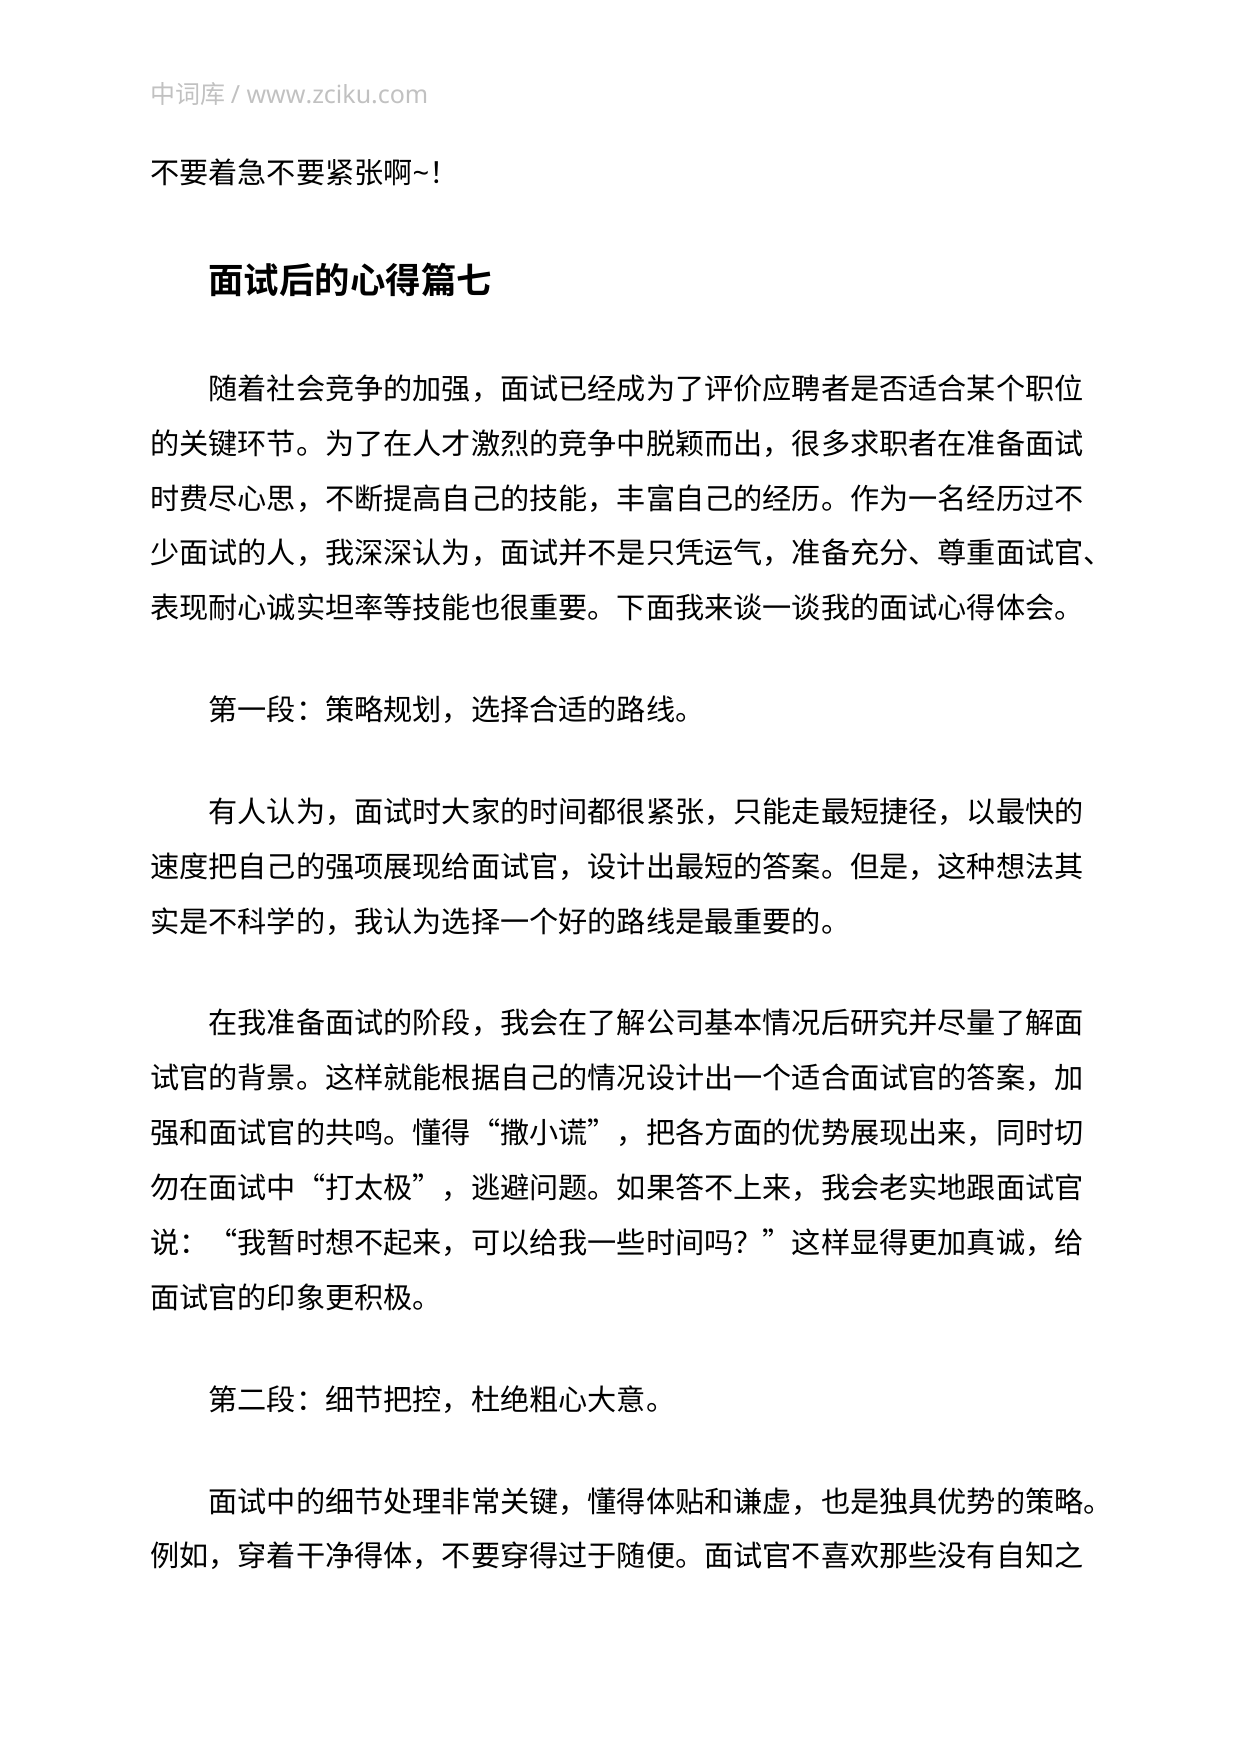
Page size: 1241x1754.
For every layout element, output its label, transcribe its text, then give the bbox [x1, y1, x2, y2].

text 第一段：策略规划，选择合适的路线。 [150, 687, 1090, 729]
text 有人认为，面试时大家的时间都很紧张，只能走最短捷径，以最快的速度把自己的强项展现给面试官，设计出最短的答案。但是，这种想法其实是不科学的，我认为选择一个好的路线是最重要的。 [150, 788, 1090, 941]
text 第二段：细节把控，杜绝粗心大意。 [150, 1376, 1090, 1419]
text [150, 150, 1090, 192]
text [150, 1478, 1090, 1575]
text 在我准备面试的阶段，我会在了解公司基本情况后研究并尽量了解面试官的背景。这样就能根据自己的情况设计出一个适合面试官的答案，加强和面试官的共鸣。懂得“撒小谎”，把各方面的优势展现出来，同时切勿在面试中“打太极”，逃避问题。如果答不上来，我会老实地跟面试官说：“我暂时想不起来，可以给我一些时间吗？”这样显得更加真诚，给面试官的印象更积极。 [150, 1000, 1090, 1317]
text 随着社会竞争的加强，面试已经成为了评价应聘者是否适合某个职位的关键环节。为了在人才激烈的竞争中脱颖而出，很多求职者在准备面试时费尽心思，不断提高自己的技能，丰富自己的经历。作为一名经历过不少面试的人，我深深认为，面试并不是只凭运气，准备充分、尊重面试官、表现耐心诚实坦率等技能也很重要。下面我来谈一谈我的面试心得体会。 [150, 365, 1090, 627]
text 面试后的心得篇七 [150, 252, 1090, 303]
